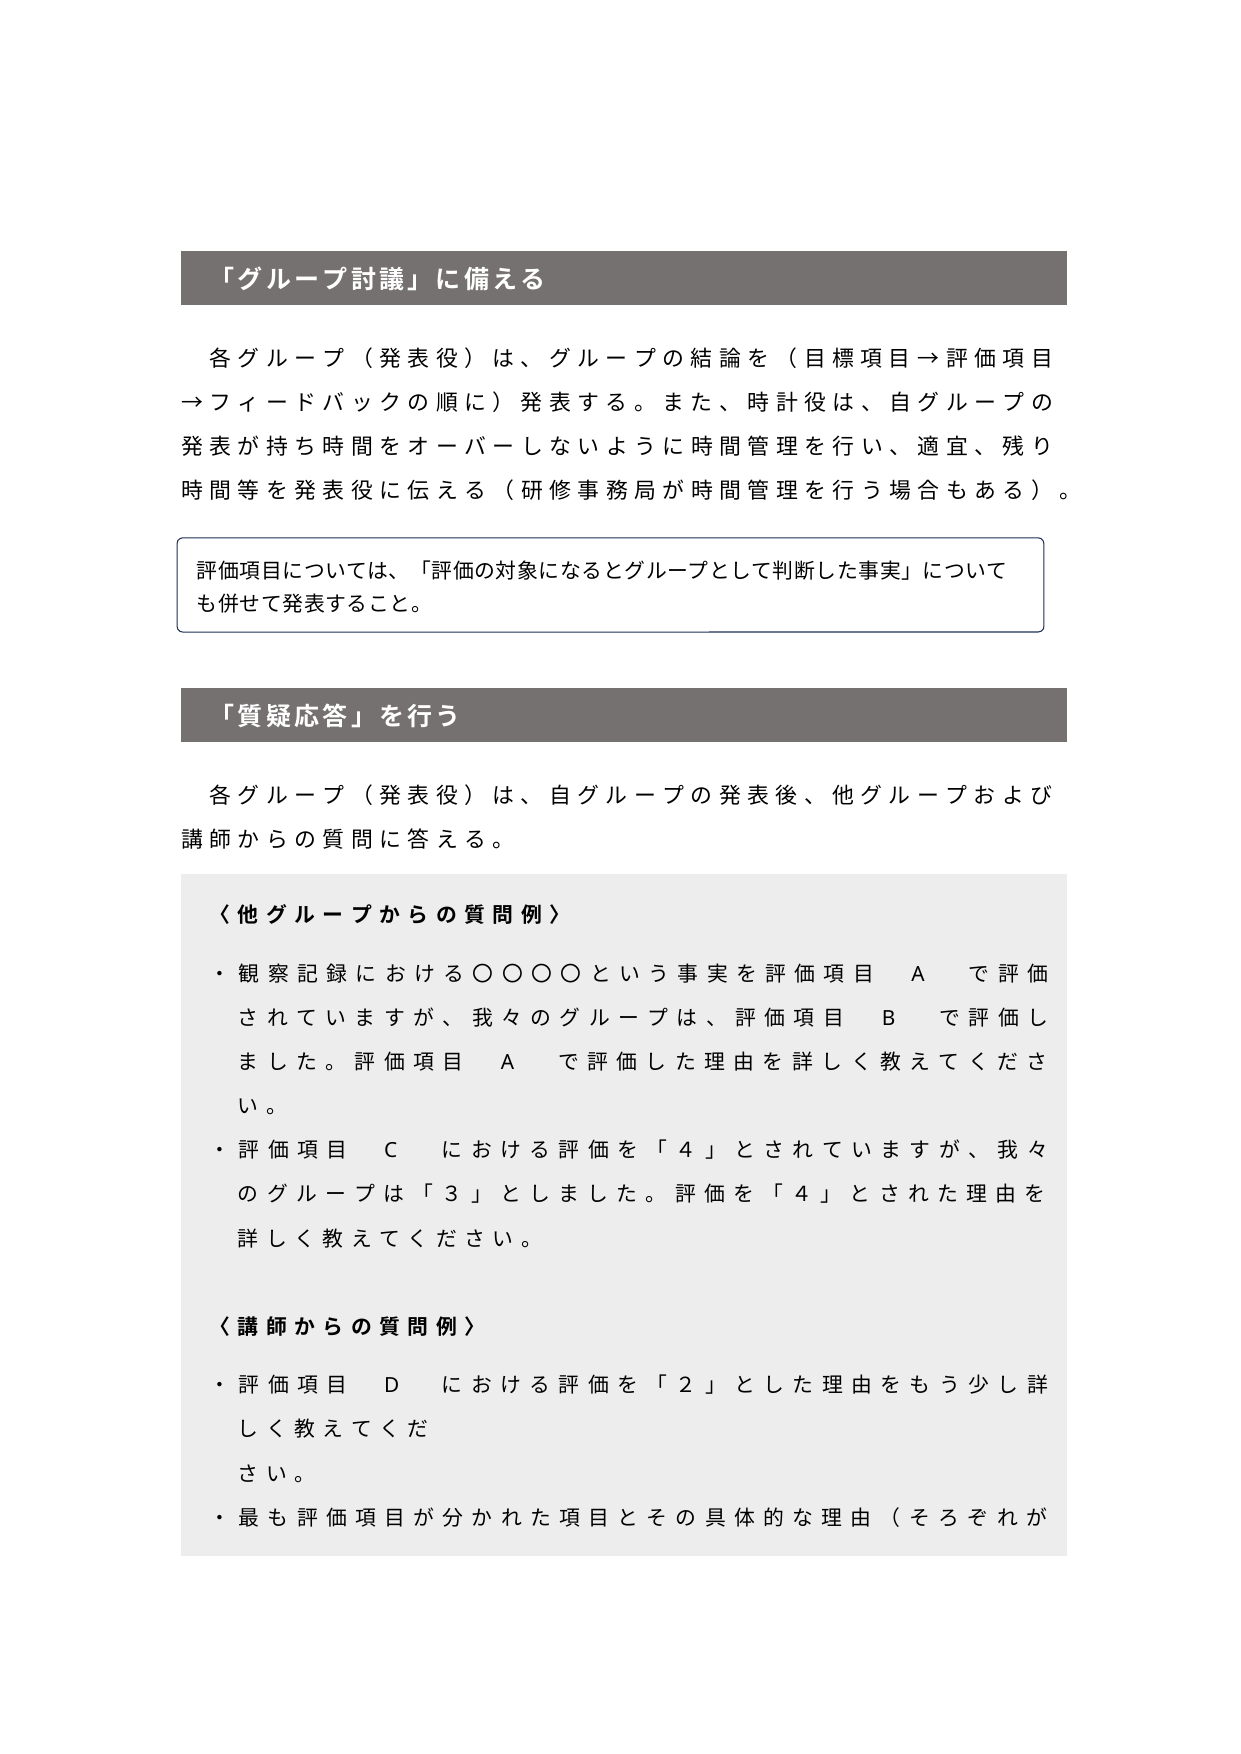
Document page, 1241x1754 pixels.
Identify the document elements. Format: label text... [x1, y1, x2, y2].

text 各グループ（発表役）は、自グループの発表後、他グループおよび講師からの質問に答える。 [181, 771, 1059, 860]
text 各グループ（発表役）は、グループの結論を（目標項目→評価項目→フィードバックの順に）発表する。また、時計役は、自グループの発表が持ち時間をオーバーしないように時間管理を行い、適宜、残り時間等を発表役に伝える（研修事務局が時間管理を行う場合もある）。 [181, 335, 1059, 511]
table_header 「質疑応答」を行う [181, 688, 1067, 742]
table_header 「グループ討議」に備える [181, 251, 1067, 305]
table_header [181, 874, 1067, 1556]
